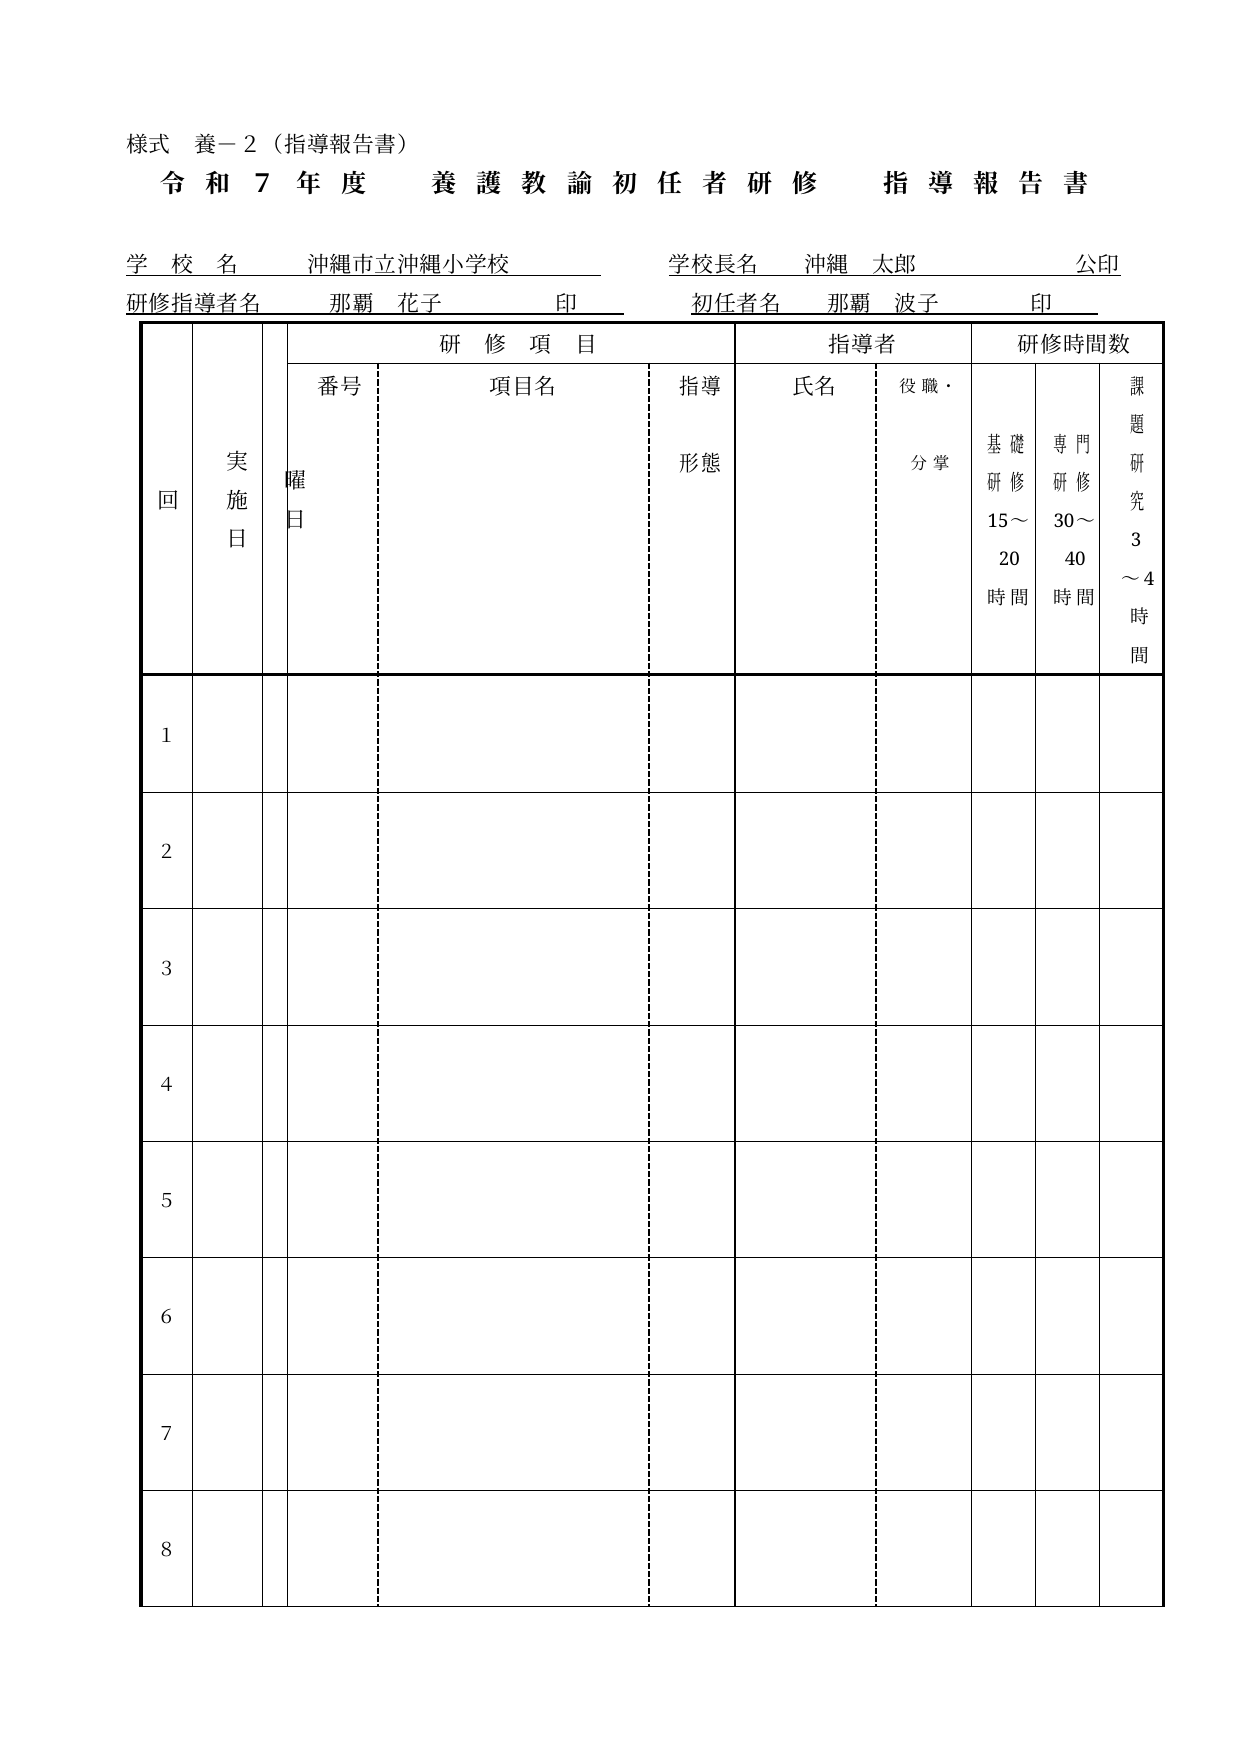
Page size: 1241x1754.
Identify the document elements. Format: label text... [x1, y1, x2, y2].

table_cell [1100, 909, 1162, 1024]
table_cell [649, 1491, 734, 1606]
table_cell [876, 1375, 971, 1490]
table_cell [972, 1142, 1035, 1257]
table_cell [1100, 1375, 1162, 1490]
table_cell 番号 [288, 364, 378, 673]
table_cell [1036, 909, 1099, 1024]
table_cell [193, 1375, 262, 1490]
table_cell [288, 1258, 378, 1373]
table_cell [263, 793, 287, 908]
table_cell [972, 793, 1035, 908]
table_cell [972, 1258, 1035, 1373]
table_cell [736, 1142, 876, 1257]
table_cell [876, 1026, 971, 1141]
table_cell [263, 1142, 287, 1257]
table_cell 課題研究 3～4 時間 [1100, 364, 1162, 673]
table_cell [736, 909, 876, 1024]
table_cell [1100, 1258, 1162, 1373]
table_cell [649, 1375, 734, 1490]
table_cell [1036, 1375, 1099, 1490]
text 研修指導者名 那覇 花子 印 初任者名 那覇 波子 印 [126, 283, 1143, 321]
table_cell [378, 1491, 649, 1606]
table_cell [288, 793, 378, 908]
table_cell [1036, 1026, 1099, 1141]
table_cell [263, 1026, 287, 1141]
table_cell [263, 1491, 287, 1606]
table_cell [972, 1491, 1035, 1606]
table_cell [876, 676, 971, 792]
table_cell [378, 793, 649, 908]
table_cell [378, 676, 649, 792]
table_cell [876, 1258, 971, 1373]
table_cell [378, 1142, 649, 1257]
table_cell ４ [143, 1026, 192, 1141]
table_cell [876, 909, 971, 1024]
table_cell [876, 1491, 971, 1606]
table_cell 基礎研修 15～20 時間 [972, 364, 1035, 673]
table_cell ７ [143, 1375, 192, 1490]
table_cell [1100, 1026, 1162, 1141]
table_header 実 施 日 [193, 324, 262, 673]
table_cell [378, 909, 649, 1024]
table_cell [736, 1491, 876, 1606]
table_cell ２ [143, 793, 192, 908]
table_cell [263, 1375, 287, 1490]
table_cell [736, 676, 876, 792]
table_cell [1100, 676, 1162, 792]
table_cell ３ [143, 909, 192, 1024]
table_header 研修時間数 [972, 324, 1162, 363]
table_cell [972, 909, 1035, 1024]
table_cell [649, 909, 734, 1024]
table_cell [263, 1258, 287, 1373]
table_cell 専門研修 30～40 時間 [1036, 364, 1099, 673]
table_header 曜日 [263, 324, 287, 673]
table_cell 氏名 [736, 364, 876, 673]
table_cell [649, 1142, 734, 1257]
table_cell 役職･分掌 [876, 364, 971, 673]
table_cell [263, 909, 287, 1024]
table_header 研 修 項 目 [288, 324, 734, 363]
table_header 指導者 [736, 324, 971, 363]
table_cell [736, 1258, 876, 1373]
table_cell [263, 676, 287, 792]
table_cell [1100, 1491, 1162, 1606]
table_cell [876, 1142, 971, 1257]
text 令和７年度 養護教諭初任者研修 指導報告書 [126, 162, 1143, 201]
table_cell [972, 1375, 1035, 1490]
table_cell [378, 1375, 649, 1490]
table_cell [736, 1375, 876, 1490]
table_cell [1100, 793, 1162, 908]
table_cell [1036, 1491, 1099, 1606]
text 様式 養－２（指導報告書） [126, 124, 1143, 162]
table_cell １ [143, 676, 192, 792]
table_cell ５ [143, 1142, 192, 1257]
table_cell [288, 909, 378, 1024]
table_cell [1100, 1142, 1162, 1257]
table_cell [193, 1491, 262, 1606]
table_cell [288, 1026, 378, 1141]
table_cell [1036, 1142, 1099, 1257]
table_cell [649, 793, 734, 908]
table_cell [378, 1258, 649, 1373]
table_cell [972, 1026, 1035, 1141]
table_cell [193, 1258, 262, 1373]
table_cell ８ [143, 1491, 192, 1606]
table_cell [736, 793, 876, 908]
table_cell [193, 1142, 262, 1257]
table_cell [736, 1026, 876, 1141]
table_cell [193, 676, 262, 792]
table_cell [193, 1026, 262, 1141]
text 学 校 名 沖縄市立沖縄小学校 学校長名 沖縄 太郎 公印 [126, 244, 1143, 283]
table_cell [288, 676, 378, 792]
table_cell [288, 1375, 378, 1490]
table_cell [649, 1258, 734, 1373]
table_cell 指導形態 [649, 364, 734, 673]
table_cell [288, 1491, 378, 1606]
table_cell [649, 676, 734, 792]
table_cell [1036, 793, 1099, 908]
table_cell ６ [143, 1258, 192, 1373]
table_cell [1036, 1258, 1099, 1373]
table_cell [288, 1142, 378, 1257]
table_cell [193, 909, 262, 1024]
table_cell [972, 676, 1035, 792]
table_cell [649, 1026, 734, 1141]
table_cell [876, 793, 971, 908]
table_cell [193, 793, 262, 908]
table_header 回 [143, 324, 192, 673]
table_cell 項目名 [378, 364, 649, 673]
table_cell [1036, 676, 1099, 792]
table_cell [378, 1026, 649, 1141]
